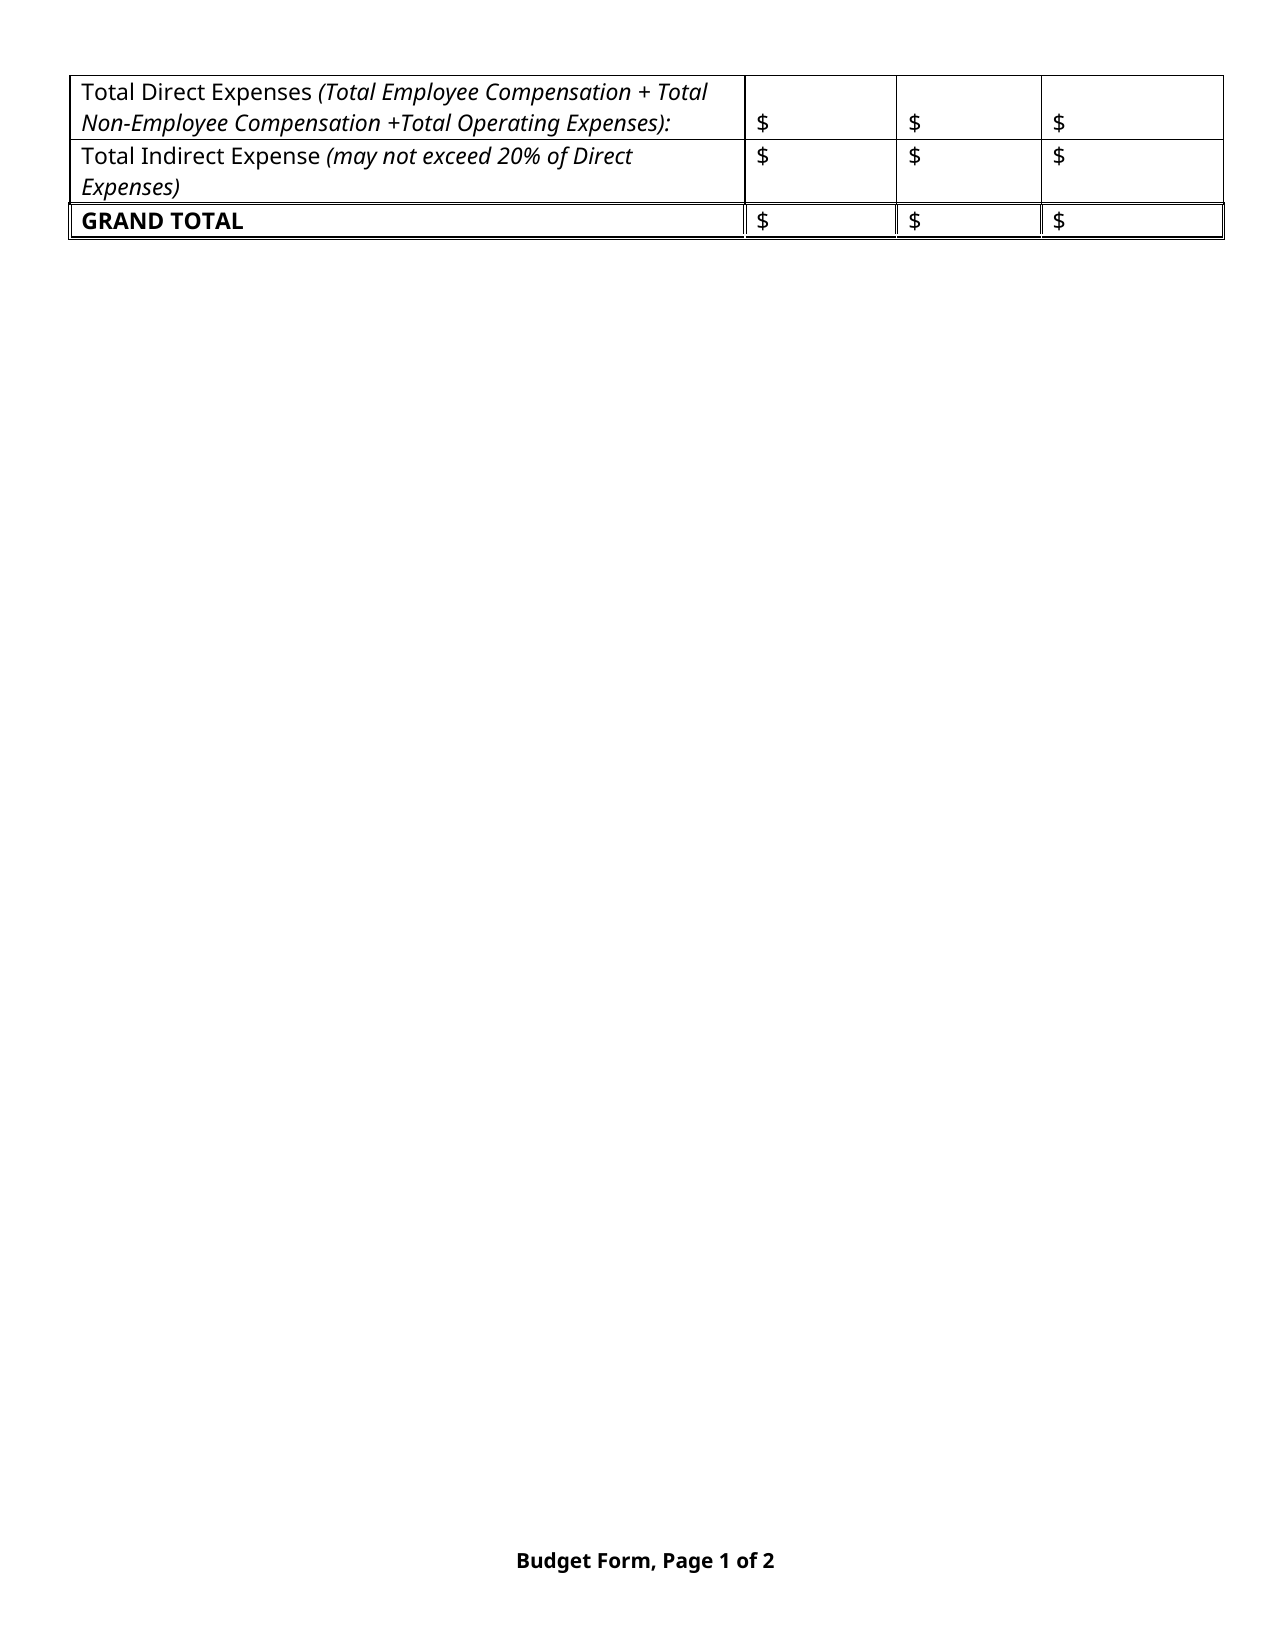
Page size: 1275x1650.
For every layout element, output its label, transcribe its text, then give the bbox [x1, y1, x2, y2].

table_cell $ [1042, 76, 1223, 138]
table_cell $ [746, 76, 896, 138]
table_cell GRAND TOTAL [72, 205, 745, 236]
table_cell Total Indirect Expense (may not exceed 20% of Direct Expenses) [71, 140, 744, 202]
table_cell $ [1041, 205, 1222, 236]
table_cell Total Direct Expenses (Total Employee Compensation + Total Non-Employee Compensation +Total Operating Expenses): [71, 76, 744, 138]
table_cell $ [897, 205, 1041, 236]
table_cell $ [897, 76, 1041, 138]
table_cell $ [746, 140, 896, 202]
table_cell $ [1042, 140, 1223, 202]
table_cell $ [745, 205, 897, 236]
table_cell $ [897, 140, 1041, 202]
